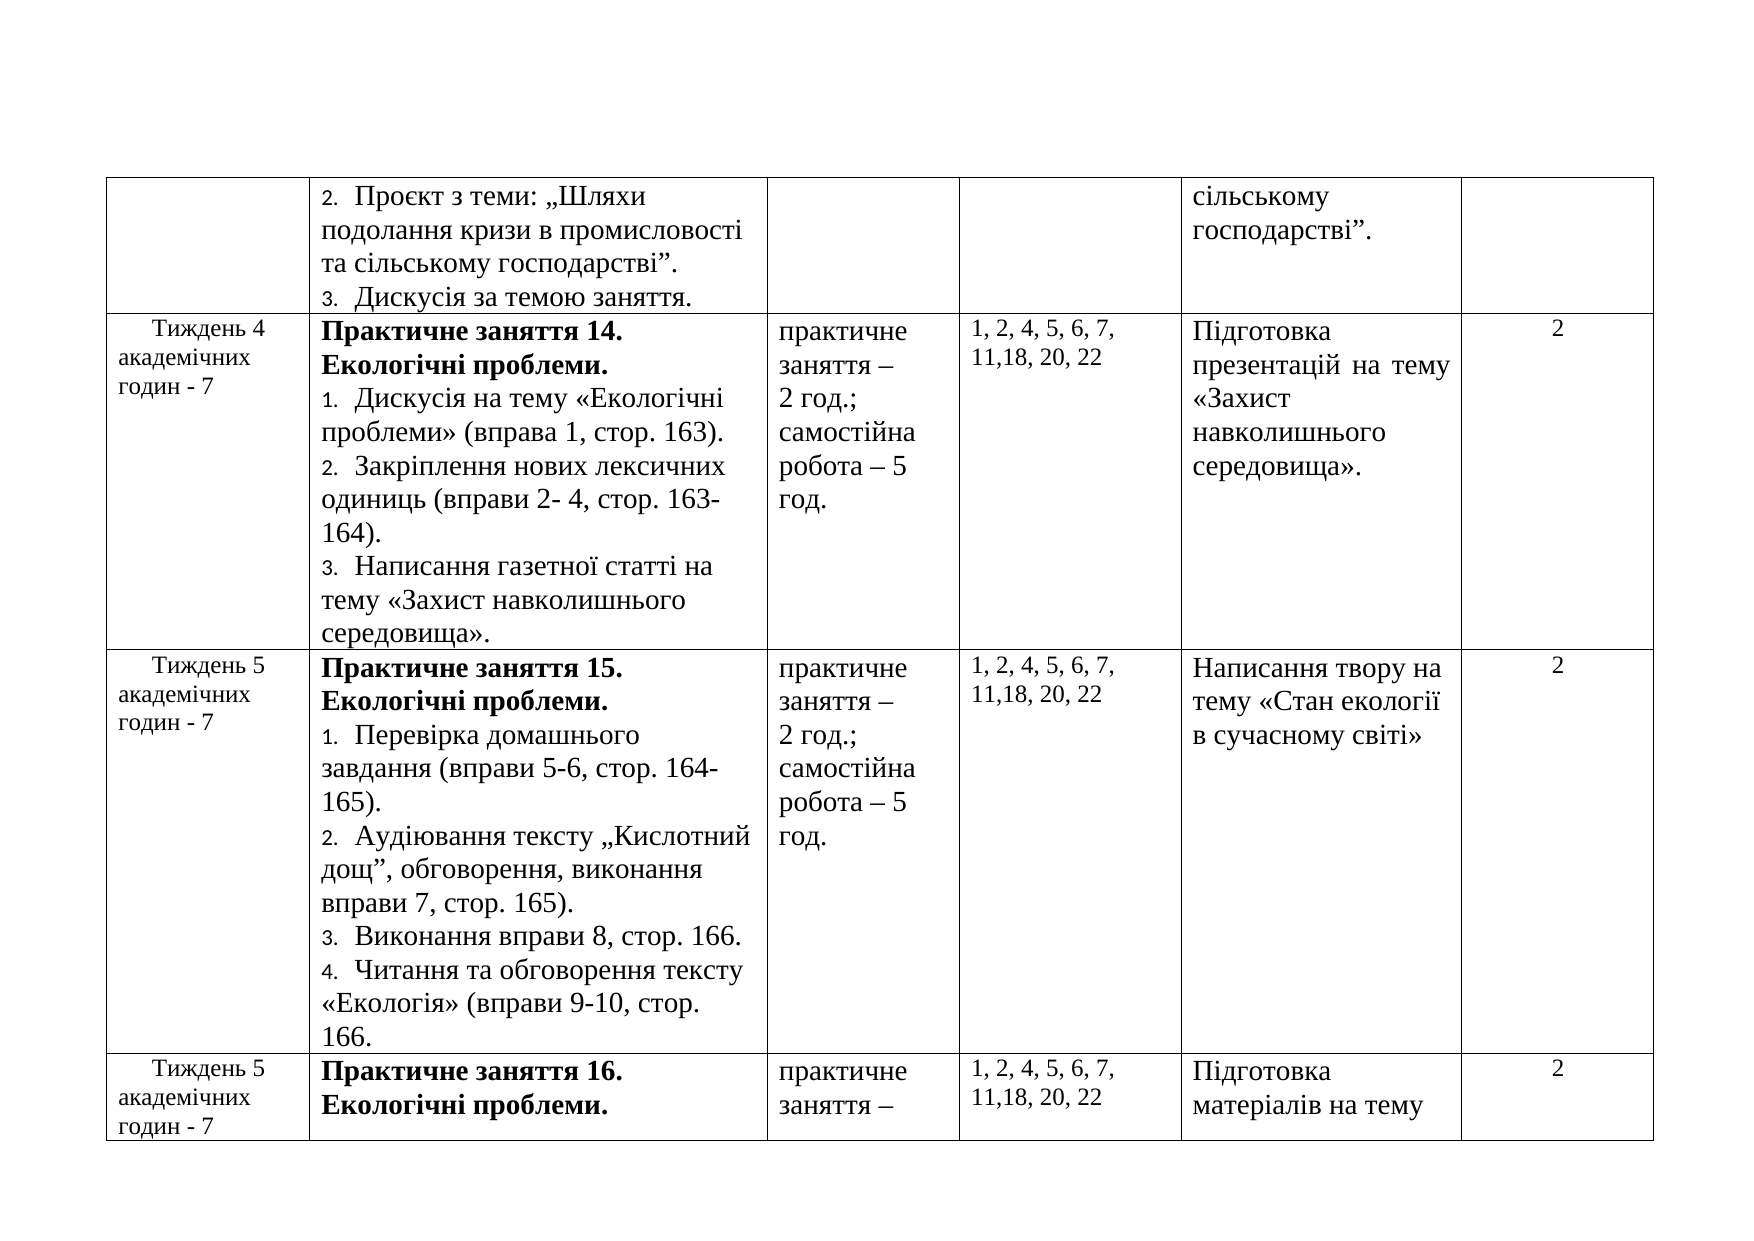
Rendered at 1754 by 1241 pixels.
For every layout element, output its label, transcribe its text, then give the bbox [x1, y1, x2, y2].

table_cell 2 [1462, 650, 1653, 1052]
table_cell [310, 1054, 767, 1140]
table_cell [768, 178, 959, 312]
table_cell 2 [1462, 314, 1653, 649]
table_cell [107, 178, 309, 312]
table_cell практичне заняття – 2 год.; самостійна робота – 5 год. [768, 314, 959, 649]
table_cell Практичне заняття 14. Екологічні проблеми. Дискусія на тему «Екологічні проблеми» (вправа 1, стор. 163). Закріплення нових лексичних одиниць (вправи 2- 4, стор. 163-164). Написання газетної статті на тему «Захист навколишнього середовища». [310, 314, 767, 649]
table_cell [1182, 1054, 1461, 1140]
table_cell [960, 1054, 1181, 1140]
table_cell 1, 2, 4, 5, 6, 7, 11,18, 20, 22 [960, 314, 1181, 649]
table_cell Практичне заняття 15. Екологічні проблеми. Перевірка домашнього завдання (вправи 5-6, стор. 164-165). Аудіювання тексту „Кислотний дощ”, обговорення, виконання вправи 7, стор. 165). Виконання вправи 8, стор. 166. Читання та обговорення тексту «Екологія» (вправи 9-10, стор. 166. [310, 650, 767, 1052]
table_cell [768, 1054, 959, 1140]
table_cell Підготовка презентацій на тему «Захист навколишнього середовища». [1182, 314, 1461, 649]
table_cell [960, 178, 1181, 312]
table_cell 2 [1462, 1054, 1653, 1140]
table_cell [107, 1054, 309, 1140]
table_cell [310, 178, 767, 312]
table_cell практичне заняття – 2 год.; самостійна робота – 5 год. [768, 650, 959, 1052]
table_cell Тиждень 5 академічних годин - 7 [107, 650, 309, 1052]
table_cell 2 [1462, 178, 1653, 312]
table_cell Написання твору на тему «Стан екології в сучасному світі» [1182, 650, 1461, 1052]
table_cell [1182, 178, 1461, 312]
table_cell 1, 2, 4, 5, 6, 7, 11,18, 20, 22 [960, 650, 1181, 1052]
table_cell Тиждень 4 академічних годин - 7 [107, 314, 309, 649]
